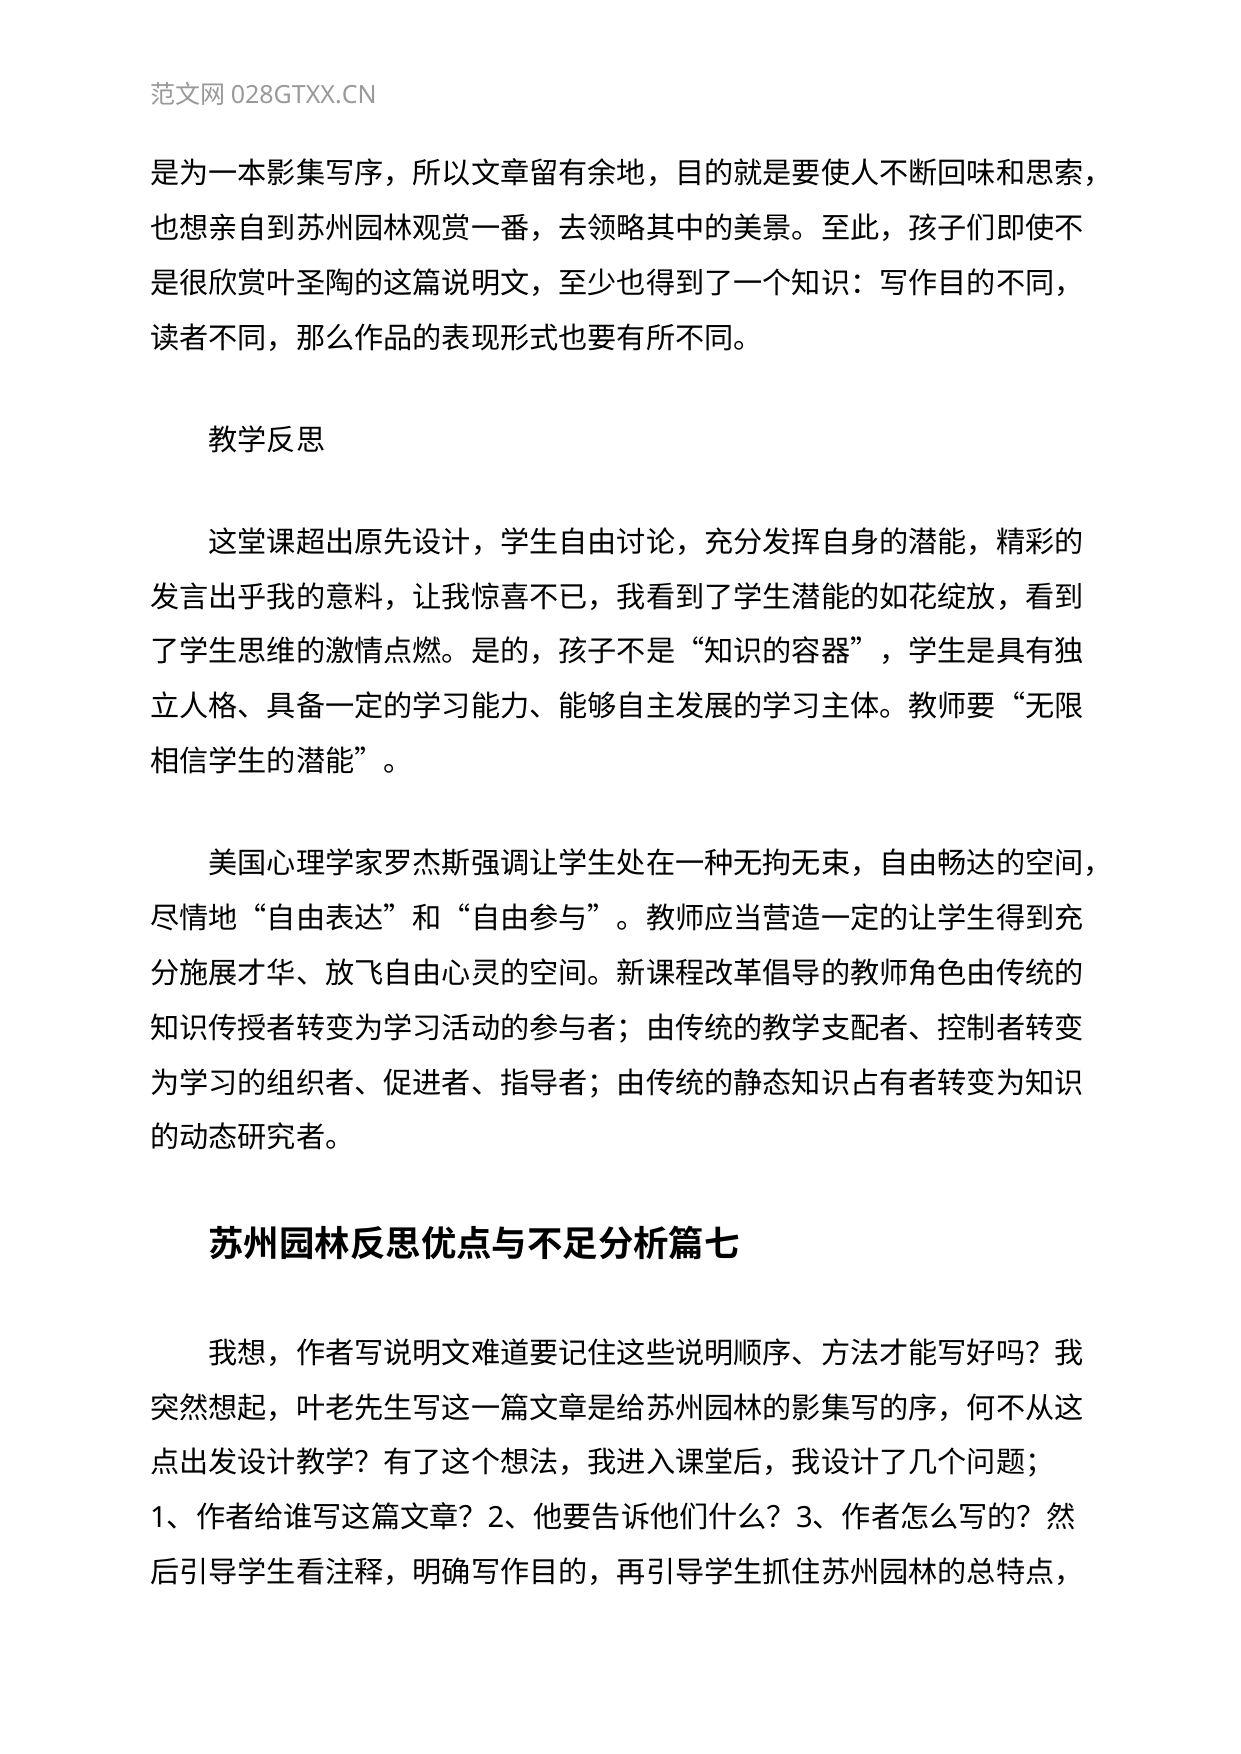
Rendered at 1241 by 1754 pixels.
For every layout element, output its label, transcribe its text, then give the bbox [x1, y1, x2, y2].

text 教学反思 [150, 416, 1090, 459]
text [150, 1329, 1090, 1591]
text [150, 150, 1090, 357]
text 这堂课超出原先设计，学生自由讨论，充分发挥自身的潜能，精彩的发言出乎我的意料，让我惊喜不已，我看到了学生潜能的如花绽放，看到了学生思维的激情点燃。是的，孩子不是“知识的容器”，学生是具有独立人格、具备一定的学习能力、能够自主发展的学习主体。教师要“无限相信学生的潜能”。 [150, 518, 1090, 780]
text 美国心理学家罗杰斯强调让学生处在一种无拘无束，自由畅达的空间，尽情地“自由表达”和“自由参与”。教师应当营造一定的让学生得到充分施展才华、放飞自由心灵的空间。新课程改革倡导的教师角色由传统的知识传授者转变为学习活动的参与者；由传统的教学支配者、控制者转变为学习的组织者、促进者、指导者；由传统的静态知识占有者转变为知识的动态研究者。 [150, 839, 1090, 1156]
text 苏州园林反思优点与不足分析篇七 [150, 1216, 1090, 1267]
